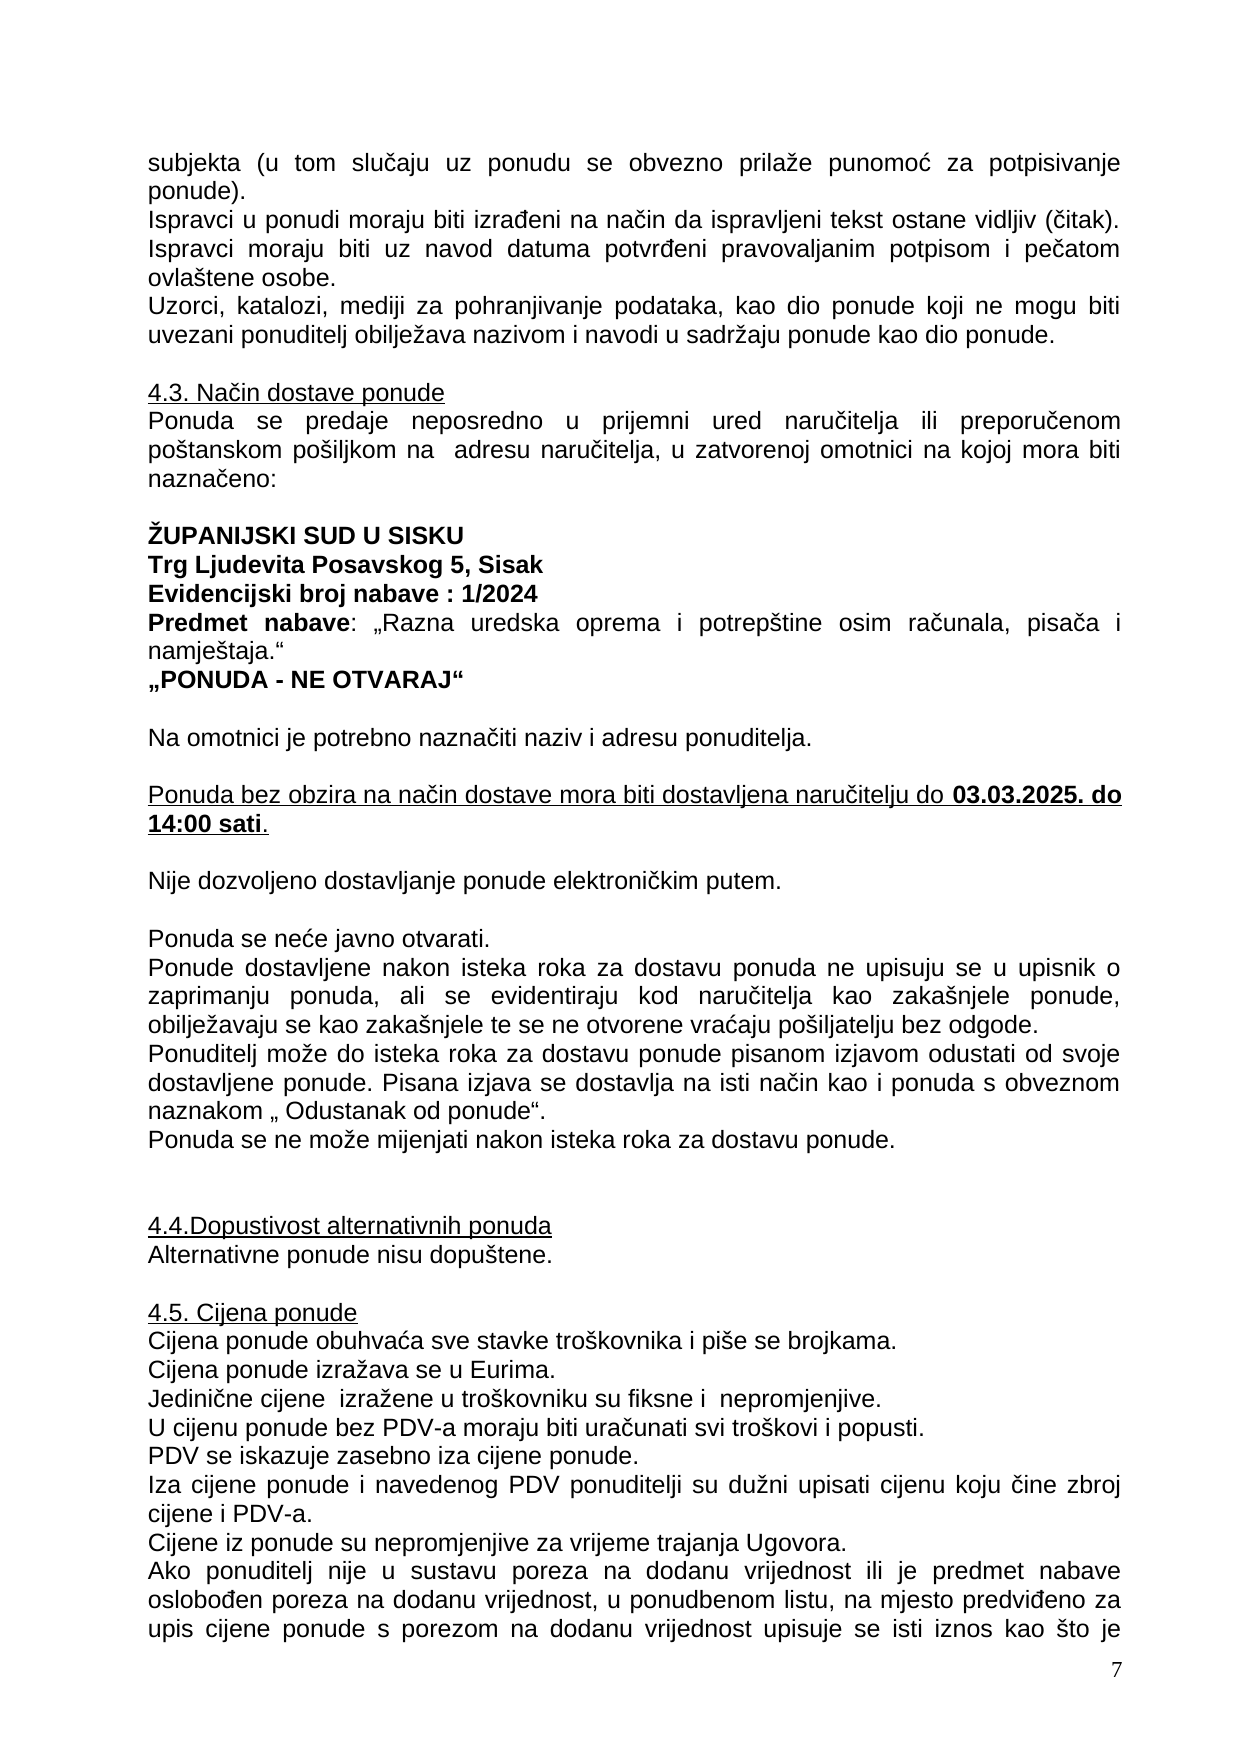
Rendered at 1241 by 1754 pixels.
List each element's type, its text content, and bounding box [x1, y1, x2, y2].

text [148, 1556, 1122, 1643]
text Uzorci, katalozi, mediji za pohranjivanje podataka, kao dio ponude koji ne mogu biti uvezani ponuditelj obilježava nazivom i navodi u sadržaju ponude kao dio ponude. [148, 291, 1122, 349]
text Ponuda se predaje neposredno u prijemni ured naručitelja ili preporučenom poštanskom pošiljkom na adresu naručitelja, u zatvorenoj omotnici na kojoj mora biti naznačeno: [148, 406, 1122, 493]
text „PONUDA - NE OTVARAJ“ [148, 665, 1122, 694]
text Alternativne ponude nisu dopuštene. [148, 1240, 1122, 1269]
text Ponuda se neće javno otvarati. [148, 924, 1122, 953]
text U cijenu ponude bez PDV-a moraju biti uračunati svi troškovi i popusti. [148, 1413, 1122, 1441]
text Evidencijski broj nabave : 1/2024 [148, 579, 1122, 608]
text Predmet nabave: „Razna uredska oprema i potrepštine osim računala, pisača i namještaja.“ [148, 608, 1122, 665]
text Ponuda se ne može mijenjati nakon isteka roka za dostavu ponude. [148, 1125, 1122, 1154]
text Ponuda bez obzira na način dostave mora biti dostavljena naručitelju do 03.03.2025. do 14:00 sati. [148, 806, 1122, 838]
text Ponuditelj može do isteka roka za dostavu ponude pisanom izjavom odustati od svoje dostavljene ponude. Pisana izjava se dostavlja na isti način kao i ponuda s obveznom naznakom „ Odustanak od ponude“. [148, 1039, 1122, 1125]
text Ponude dostavljene nakon isteka roka za dostavu ponuda ne upisuju se u upisnik o zaprimanju ponuda, ali se evidentiraju kod naručitelja kao zakašnjele ponude, obilježavaju se kao zakašnjele te se ne otvorene vraćaju pošiljatelju bez odgode. [148, 953, 1122, 1039]
text Ispravci u ponudi moraju biti izrađeni na način da ispravljeni tekst ostane vidljiv (čitak). Ispravci moraju biti uz navod datuma potvrđeni pravovaljanim potpisom i pečatom ovlaštene osobe. [148, 205, 1122, 291]
text Nije dozvoljeno dostavljanje ponude elektroničkim putem. [148, 866, 1122, 895]
text ŽUPANIJSKI SUD U SISKU [148, 521, 1122, 550]
text 4.5. Cijena ponude [148, 1298, 1122, 1326]
text Cijena ponude obuhvaća sve stavke troškovnika i piše se brojkama. [148, 1326, 1122, 1355]
text Cijena ponude izražava se u Eurima. [148, 1355, 1122, 1384]
text Ponuda bez obzira na način dostave mora biti dostavljena naručitelju do 03.03.2025. do 14:00 sati. [148, 780, 1122, 805]
text Trg Ljudevita Posavskog 5, Sisak [148, 550, 1122, 579]
text 4.4.Dopustivost alternativnih ponuda [148, 1211, 1122, 1240]
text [148, 148, 1122, 205]
text Iza cijene ponude i navedenog PDV ponuditelji su dužni upisati cijenu koju čine zbroj cijene i PDV-a. [148, 1470, 1122, 1528]
text 4.3. Način dostave ponude [148, 378, 1122, 406]
text Cijene iz ponude su nepromjenjive za vrijeme trajanja Ugovora. [148, 1528, 1122, 1556]
text Jedinične cijene izražene u troškovniku su fiksne i nepromjenjive. [148, 1384, 1122, 1413]
text Na omotnici je potrebno naznačiti naziv i adresu ponuditelja. [148, 723, 1122, 751]
text PDV se iskazuje zasebno iza cijene ponude. [148, 1441, 1122, 1470]
